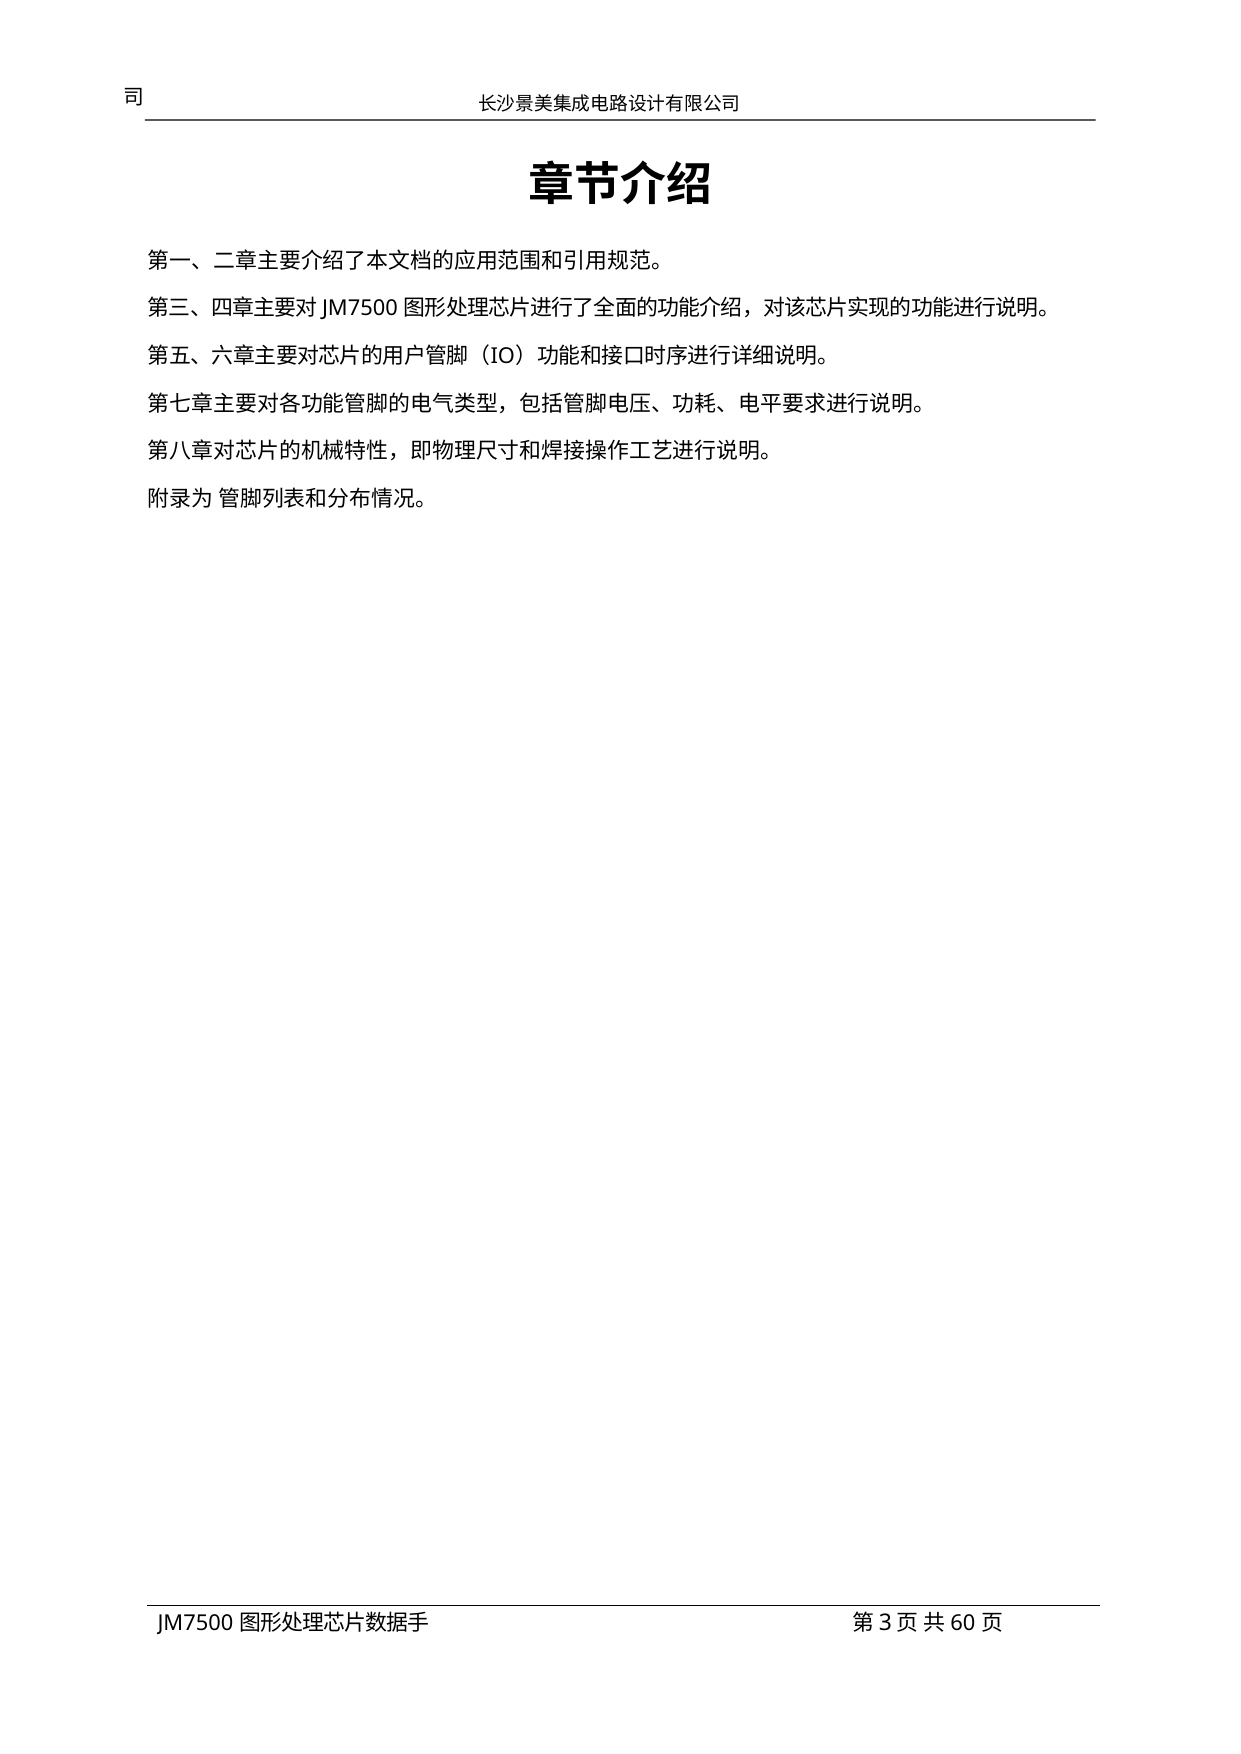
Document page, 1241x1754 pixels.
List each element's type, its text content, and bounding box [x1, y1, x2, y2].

text 第七章主要对各功能管脚的电气类型，包括管脚电压、功耗、电平要求进行说明。第八章对芯片的机械特性，即物理尺寸和焊接操作工艺进行说明。 [148, 386, 936, 465]
text 附录为 管脚列表和分布情况。 [148, 481, 1117, 513]
subtitle 章节介绍 [397, 147, 843, 213]
text 第三、四章主要对 JM7500 图形处理芯片进行了全面的功能介绍，对该芯片实现的功能进行说明。第五、六章主要对芯片的用户管脚（IO）功能和接口时序进行详细说明。 [148, 290, 1078, 369]
text 第一、二章主要介绍了本文档的应用范围和引用规范。 [148, 243, 1117, 275]
